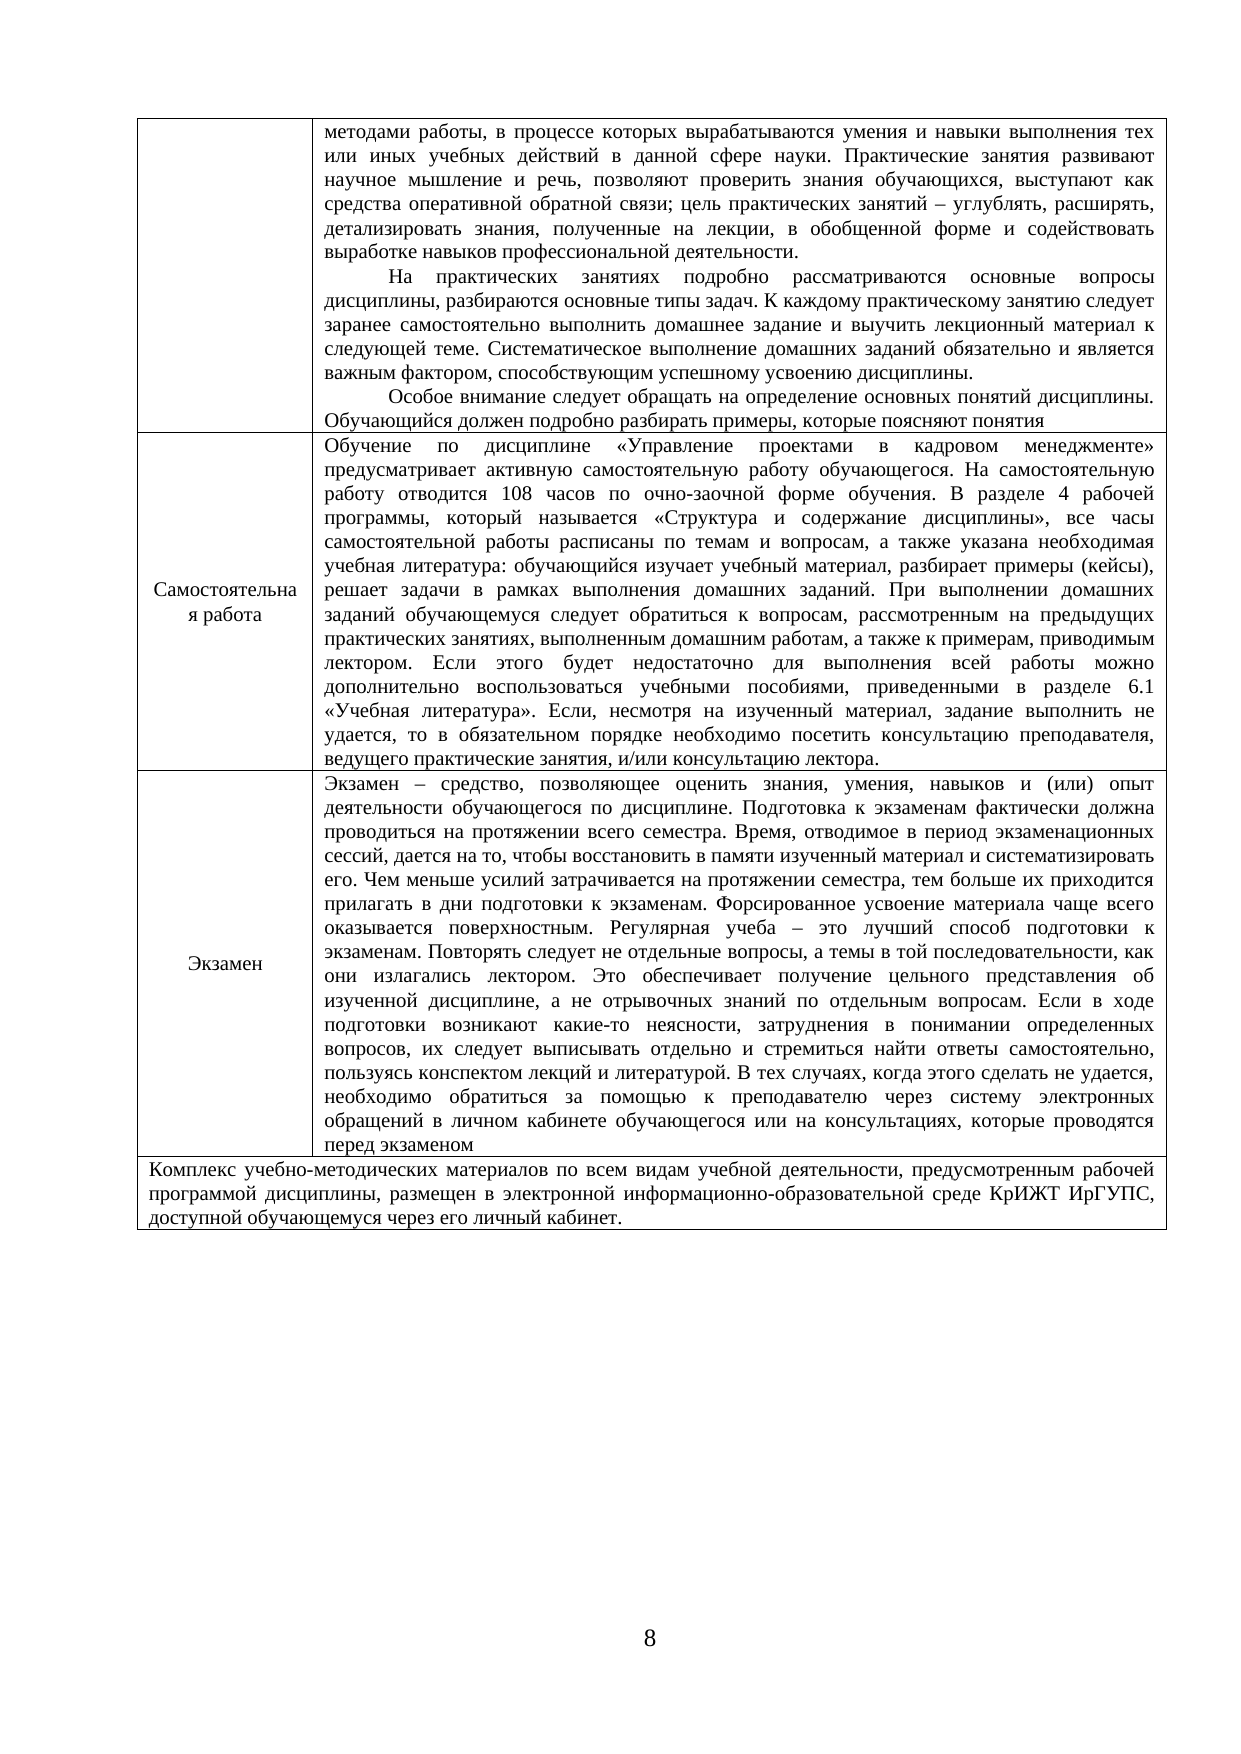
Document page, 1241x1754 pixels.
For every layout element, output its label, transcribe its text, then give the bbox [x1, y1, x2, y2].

table_cell Обучение по дисциплине «Управление проектами в кадровом менеджменте» предусматривает активную самостоятельную работу обучающегося. На самостоятельную работу отводится 108 часов по очно-заочной форме обучения. В разделе 4 рабочей программы, который называется «Структура и содержание дисциплины», все часы самостоятельной работы расписаны по темам и вопросам, а также указана необходимая учебная литература: обучающийся изучает учебный материал, разбирает примеры (кейсы), решает задачи в рамках выполнения домашних заданий. При выполнении домашних заданий обучающемуся следует обратиться к вопросам, рассмотренным на предыдущих практических занятиях, выполненным домашним работам, а также к примерам, приводимым лектором. Если этого будет недостаточно для выполнения всей работы можно дополнительно воспользоваться учебными пособиями, приведенными в разделе 6.1 «Учебная литература». Если, несмотря на изученный материал, задание выполнить не удается, то в обязательном порядке необходимо посетить консультацию преподавателя, ведущего практические занятия, и/или консультацию лектора. [313, 433, 1166, 770]
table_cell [313, 119, 1166, 432]
table_cell Самостоятельная работа [138, 433, 312, 770]
table_cell Экзамен – средство, позволяющее оценить знания, умения, навыков и (или) опыт деятельности обучающегося по дисциплине. Подготовка к экзаменам фактически должна проводиться на протяжении всего семестра. Время, отводимое в период экзаменационных сессий, дается на то, чтобы восстановить в памяти изученный материал и систематизировать его. Чем меньше усилий затрачивается на протяжении семестра, тем больше их приходится прилагать в дни подготовки к экзаменам. Форсированное усвоение материала чаще всего оказывается поверхностным. Регулярная учеба – это лучший способ подготовки к экзаменам. Повторять следует не отдельные вопросы, а темы в той последовательности, как они излагались лектором. Это обеспечивает получение цельного представления об изученной дисциплине, а не отрывочных знаний по отдельным вопросам. Если в ходе подготовки возникают какие-то неясности, затруднения в понимании определенных вопросов, их следует выписывать отдельно и стремиться найти ответы самостоятельно, пользуясь конспектом лекций и литературой. В тех случаях, когда этого сделать не удается, необходимо обратиться за помощью к преподавателю через систему электронных обращений в личном кабинете обучающегося или на консультациях, которые проводятся перед экзаменом [313, 771, 1166, 1156]
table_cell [138, 119, 312, 432]
table_cell Экзамен [138, 771, 312, 1156]
table_cell Комплекс учебно-методических материалов по всем видам учебной деятельности, предусмотренным рабочей программой дисциплины, размещен в электронной информационно-образовательной среде КрИЖТ ИрГУПС, доступной обучающемуся через его личный кабинет. [138, 1157, 1166, 1229]
